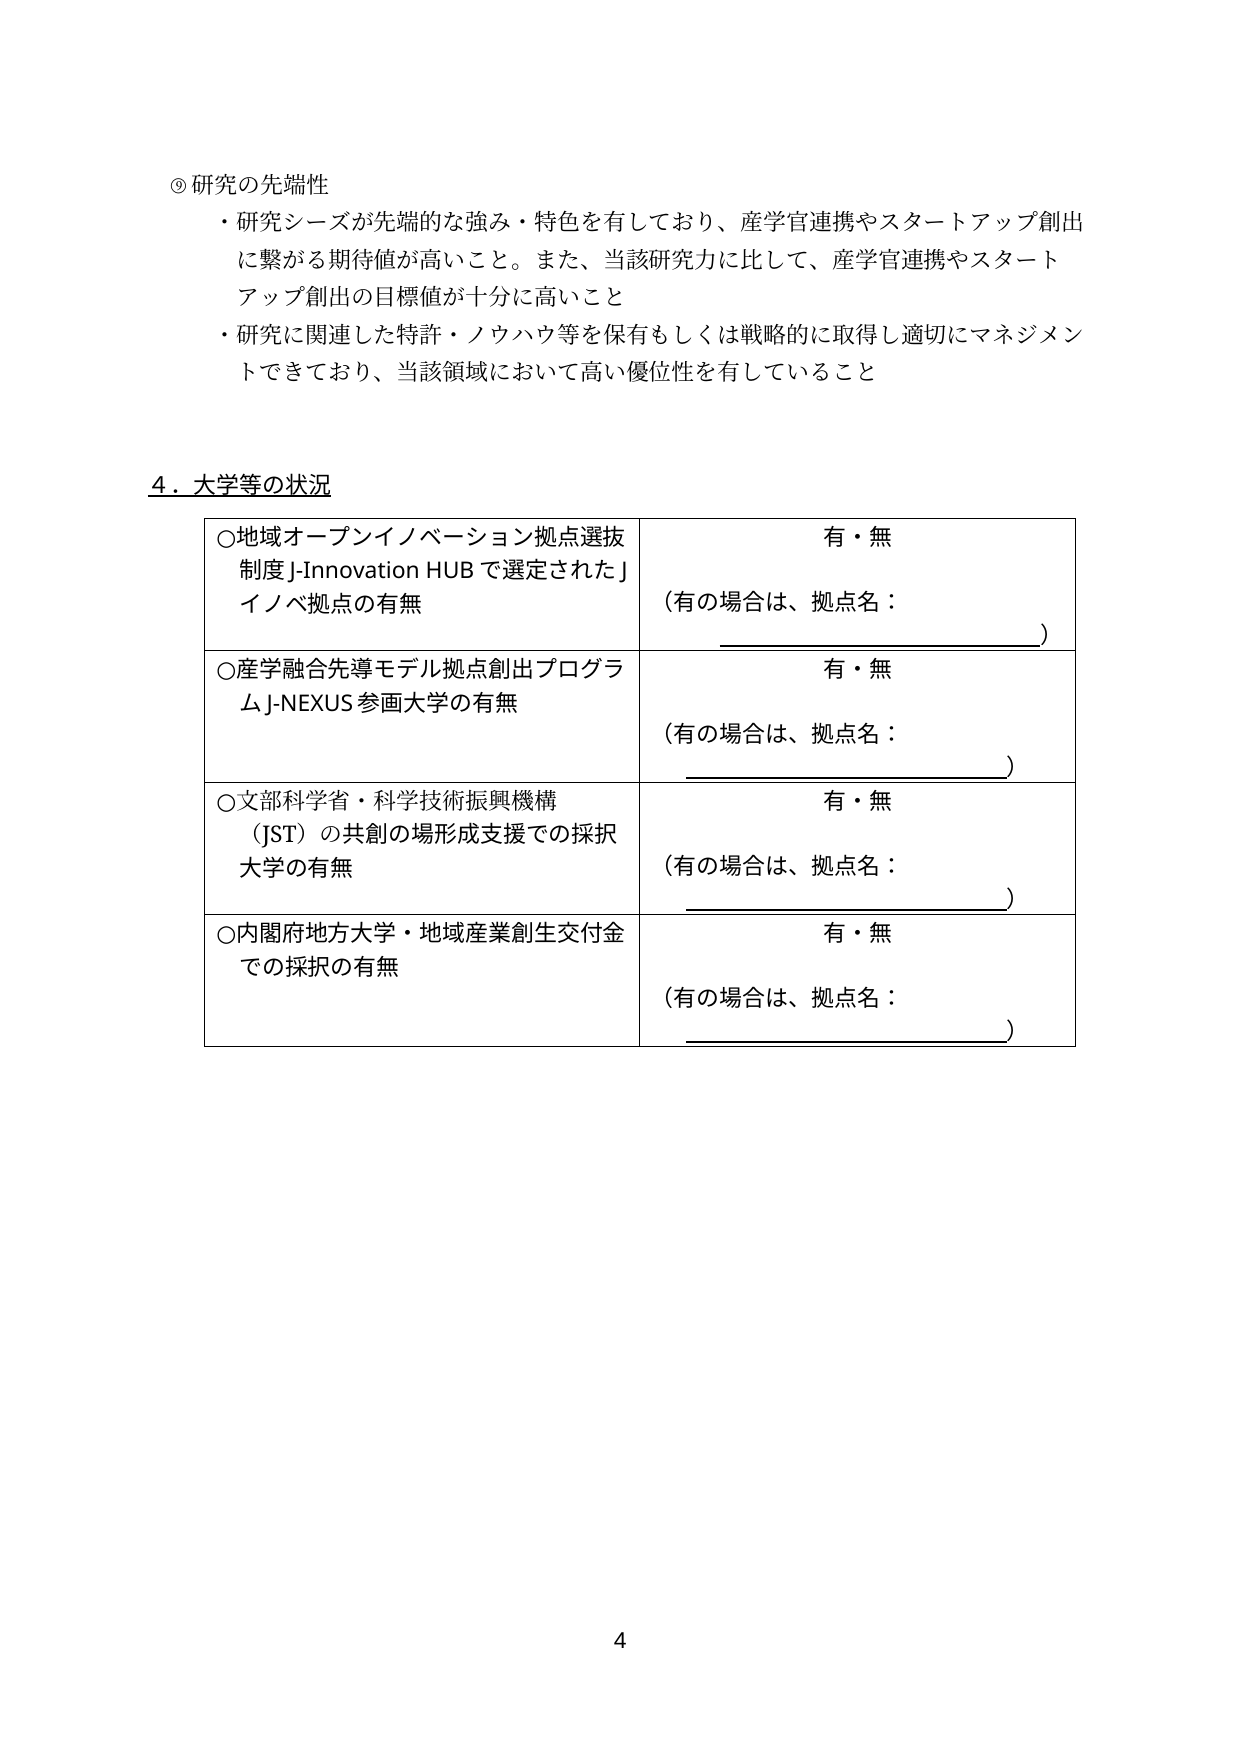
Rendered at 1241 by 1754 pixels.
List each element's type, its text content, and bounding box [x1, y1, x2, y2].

text ４．大学等の状況 [148, 464, 1092, 502]
text ・研究に関連した特許・ノウハウ等を保有もしくは戦略的に取得し適切にマネジメントできており、当該領域において高い優位性を有していること [213, 314, 1092, 389]
text ⑨研究の先端性 [169, 164, 1092, 202]
text ・研究シーズが先端的な強み・特色を有しており、産学官連携やスタートアップ創出に繋がる期待値が高いこと。また、当該研究力に比して、産学官連携やスタートアップ創出の目標値が十分に高いこと [213, 202, 1092, 314]
